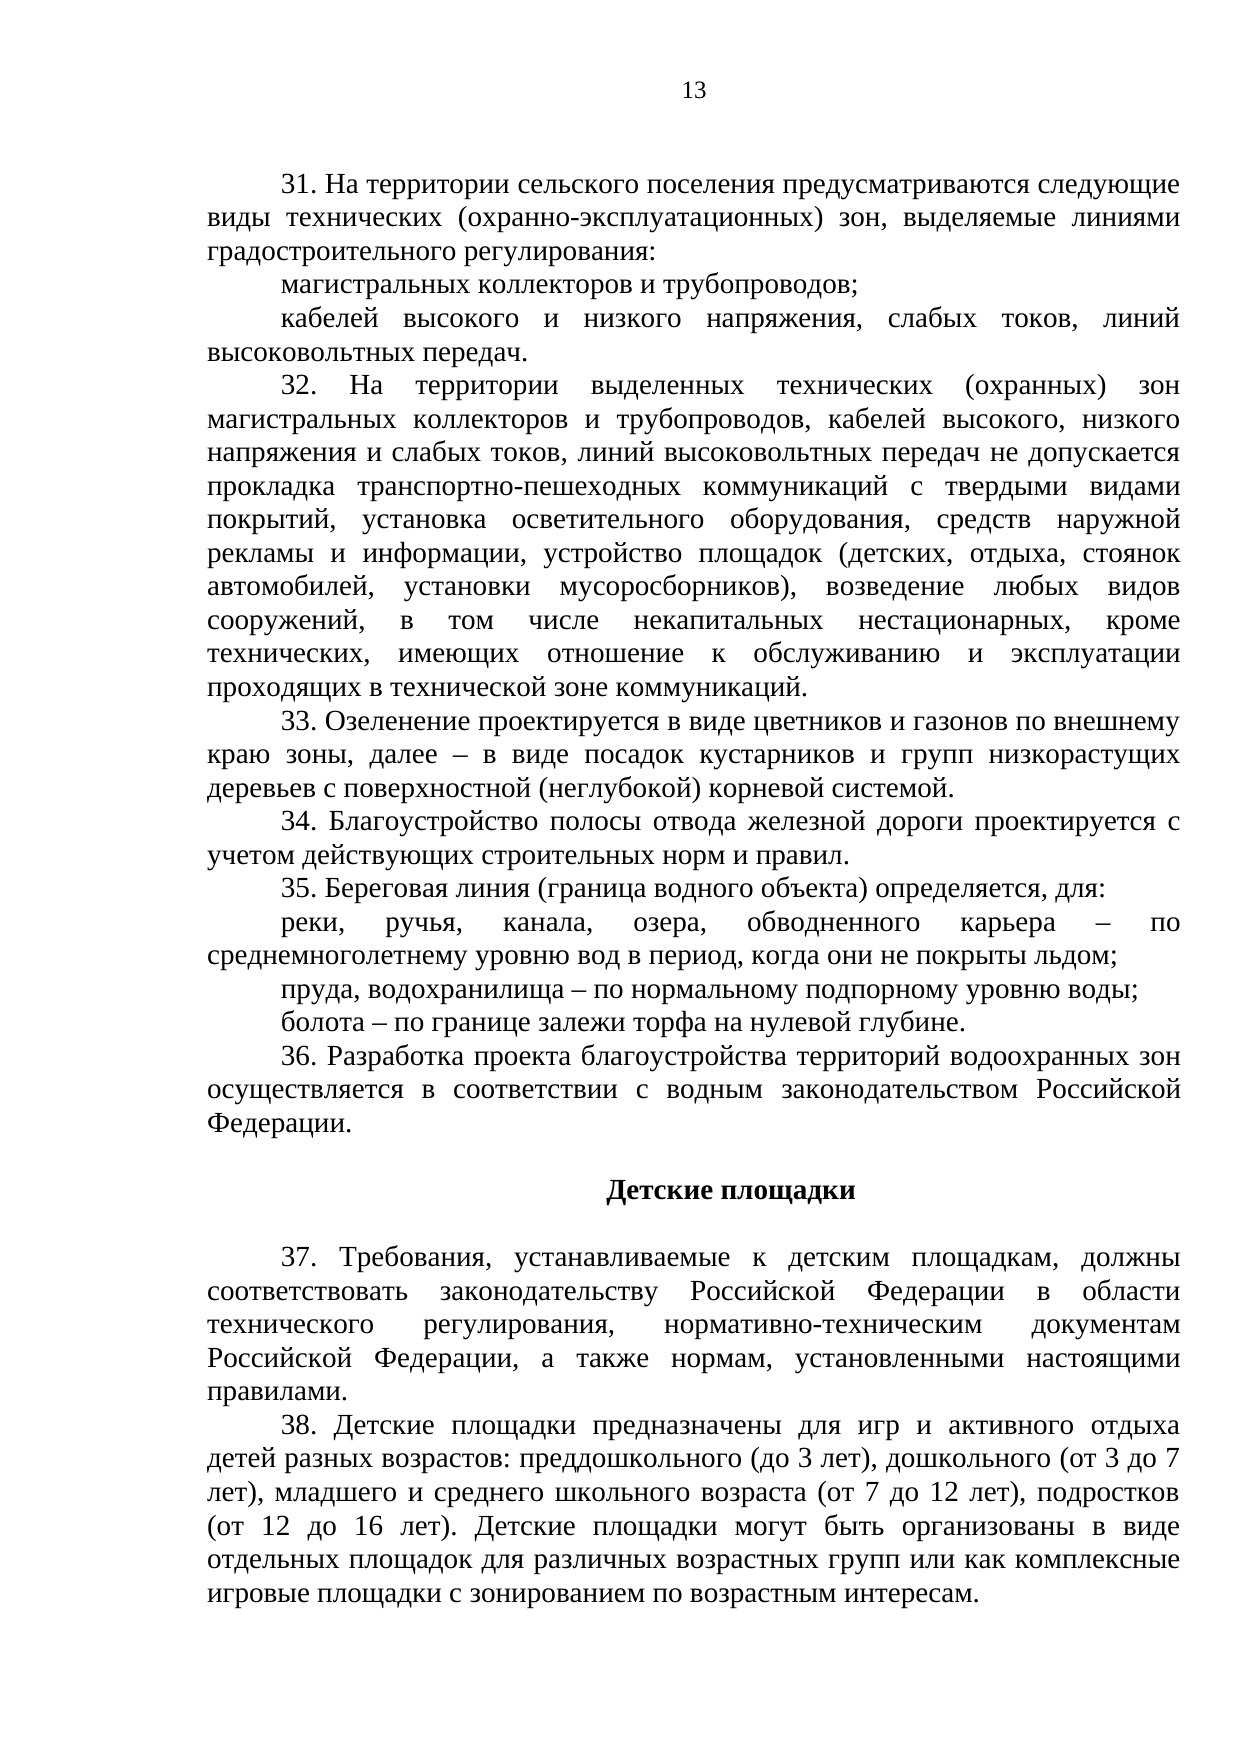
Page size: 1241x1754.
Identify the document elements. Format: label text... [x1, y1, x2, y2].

list кабелей высокого и низкого напряжения, слабых токов, линий высоковольтных передач. [207, 300, 1181, 367]
list 36. Разработка проекта благоустройства территорий водоохранных зон осуществляется в соответствии с водным законодательством Российской Федерации. [207, 1038, 1181, 1139]
list 38. Детские площадки предназначены для игр и активного отдыха детей разных возрастов: преддошкольного (до 3 лет), дошкольного (от 3 до 7 лет), младшего и среднего школьного возраста (от 7 до 12 лет), подростков (от 12 до 16 лет). Детские площадки могут быть организованы в виде отдельных площадок для различных возрастных групп или как комплексные игровые площадки с зонированием по возрастным интересам. [207, 1407, 1181, 1608]
list болота – по границе залежи торфа на нулевой глубине. [207, 1004, 1181, 1038]
list пруда, водохранилища – по нормальному подпорному уровню воды; [207, 971, 1181, 1004]
list 32. На территории выделенных технических (охранных) зон магистральных коллекторов и трубопроводов, кабелей высокого, низкого напряжения и слабых токов, линий высоковольтных передач не допускается прокладка транспортно-пешеходных коммуникаций с твердыми видами покрытий, установка осветительного оборудования, средств наружной рекламы и информации, устройство площадок (детских, отдыха, стоянок автомобилей, установки мусоросборников), возведение любых видов сооружений, в том числе некапитальных нестационарных, кроме технических, имеющих отношение к обслуживанию и эксплуатации проходящих в технической зоне коммуникаций. [207, 367, 1181, 703]
list 34. Благоустройство полосы отвода железной дороги проектируется с учетом действующих строительных норм и правил. [207, 803, 1181, 870]
list 31. На территории сельского поселения предусматриваются следующие виды технических (охранно-эксплуатационных) зон, выделяемые линиями градостроительного регулирования: [207, 166, 1181, 267]
list 35. Береговая линия (граница водного объекта) определяется, для: [207, 870, 1181, 904]
list 33. Озеленение проектируется в виде цветников и газонов по внешнему краю зоны, далее – в виде посадок кустарников и групп низкорастущих деревьев с поверхностной (неглубокой) корневой системой. [207, 703, 1181, 803]
list Детские площадки [207, 1172, 1181, 1206]
list магистральных коллекторов и трубопроводов; [207, 267, 1181, 300]
list реки, ручья, канала, озера, обводненного карьера – по среднемноголетнему уровню вод в период, когда они не покрыты льдом; [207, 904, 1181, 971]
list 37. Требования, устанавливаемые к детским площадкам, должны соответствовать законодательству Российской Федерации в области технического регулирования, нормативно-техническим документам Российской Федерации, а также нормам, установленными настоящими правилами. [207, 1239, 1181, 1407]
